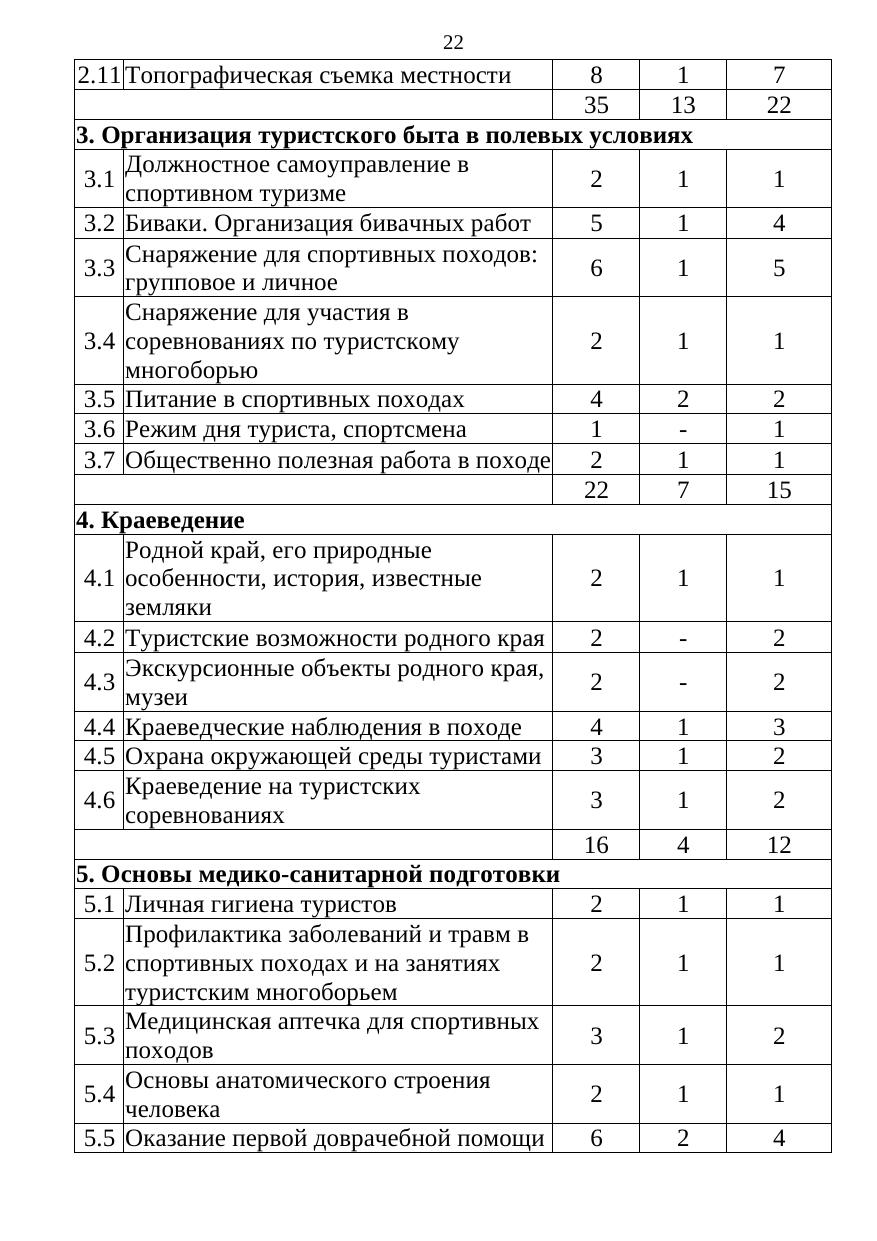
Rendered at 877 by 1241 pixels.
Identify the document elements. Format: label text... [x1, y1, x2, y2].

table_cell Основы анатомического строения человека [124, 1065, 552, 1122]
table_cell 1 [640, 297, 726, 383]
table_cell 1 [727, 1065, 831, 1122]
table_cell 5.3 [75, 1006, 123, 1064]
table_cell 2.11 [75, 60, 123, 89]
table_cell 2 [727, 771, 831, 829]
table_cell 2 [640, 1124, 726, 1152]
table_cell 1 [640, 1065, 726, 1122]
table_cell 5.4 [75, 1065, 123, 1122]
table_cell 1 [727, 414, 831, 443]
table_cell 4.2 [75, 622, 123, 652]
table_cell 2 [553, 535, 639, 621]
table_cell Снаряжение для спортивных походов: групповое и личное [124, 239, 552, 296]
table_cell 3.7 [75, 444, 123, 474]
table_cell Должностное самоуправление в спортивном туризме [124, 150, 552, 207]
table_cell 16 [553, 830, 639, 858]
table_cell 4 [553, 712, 639, 740]
table_cell Краеведение на туристских соревнованиях [124, 771, 552, 829]
table_cell 2 [727, 1006, 831, 1064]
table_cell 2 [553, 889, 639, 918]
table_cell 7 [727, 60, 831, 89]
table_cell 3 [553, 771, 639, 829]
table_cell 4.4 [75, 712, 123, 740]
table_cell 1 [727, 535, 831, 621]
table_cell Краеведческие наблюдения в походе [124, 712, 552, 740]
table_cell 4. Краеведение [75, 505, 831, 534]
table_cell Охрана окружающей среды туристами [124, 741, 552, 770]
table_cell 4.6 [75, 771, 123, 829]
table_cell 35 [553, 90, 639, 119]
table_cell - [640, 653, 726, 711]
table_cell 4 [727, 1124, 831, 1152]
table_cell 12 [727, 830, 831, 858]
table_cell 1 [727, 919, 831, 1005]
table_cell Личная гигиена туристов [124, 889, 552, 918]
table_cell Медицинская аптечка для спортивных походов [124, 1006, 552, 1064]
table_cell 1 [640, 239, 726, 296]
table_cell 3.5 [75, 385, 123, 413]
table_cell 5 [553, 208, 639, 238]
table_cell 1 [640, 771, 726, 829]
table_cell 5.5 [75, 1124, 123, 1152]
table_cell 3.4 [75, 297, 123, 383]
table_cell 22 [553, 475, 639, 504]
table_cell 3 [553, 741, 639, 770]
table_cell 22 [727, 90, 831, 119]
table_cell 3.1 [75, 150, 123, 207]
table_cell 2 [553, 150, 639, 207]
table_cell - [640, 622, 726, 652]
table_cell [75, 90, 552, 119]
table_cell Экскурсионные объекты родного края, музеи [124, 653, 552, 711]
table_cell 4.1 [75, 535, 123, 621]
table_cell Профилактика заболеваний и травм в спортивных походах и на занятиях туристским многоборьем [124, 919, 552, 1005]
table_cell 2 [553, 919, 639, 1005]
table_cell 3 [553, 1006, 639, 1064]
table_cell 2 [640, 385, 726, 413]
table_cell 2 [553, 653, 639, 711]
table_cell 4 [727, 208, 831, 238]
table_cell 3 [727, 712, 831, 740]
table_cell 2 [553, 622, 639, 652]
table_cell 3.6 [75, 414, 123, 443]
table_cell Биваки. Организация бивачных работ [124, 208, 552, 238]
table_cell Оказание первой доврачебной помощи [124, 1124, 552, 1152]
table_cell - [640, 414, 726, 443]
table_cell 2 [553, 297, 639, 383]
table_cell 2 [553, 1065, 639, 1122]
table_cell 5 [727, 239, 831, 296]
table_cell 1 [727, 444, 831, 474]
table_cell Снаряжение для участия в соревнованиях по туристскому многоборью [124, 297, 552, 383]
table_cell Питание в спортивных походах [124, 385, 552, 413]
table_cell 1 [640, 444, 726, 474]
table_cell 2 [553, 444, 639, 474]
table_cell 1 [553, 414, 639, 443]
table_cell [75, 830, 552, 858]
table_cell Режим дня туриста, спортсмена [124, 414, 552, 443]
table_cell 5. Основы медико-санитарной подготовки [75, 860, 831, 888]
table_cell 7 [640, 475, 726, 504]
table_cell Общественно полезная работа в походе [124, 444, 552, 474]
table_cell 4 [553, 385, 639, 413]
table_cell 1 [640, 208, 726, 238]
table_cell 2 [727, 741, 831, 770]
table_cell 2 [727, 385, 831, 413]
table_cell Туристские возможности родного края [124, 622, 552, 652]
table_cell [75, 475, 552, 504]
table_cell 3. Организация туристского быта в полевых условиях [95, 120, 831, 148]
table_cell 1 [640, 889, 726, 918]
table_cell 1 [640, 535, 726, 621]
table_cell 1 [640, 60, 726, 89]
table_cell 1 [727, 889, 831, 918]
table_cell 4.5 [75, 741, 123, 770]
table_cell 1 [640, 741, 726, 770]
table_cell 5.2 [75, 919, 123, 1005]
table_cell 2 [727, 622, 831, 652]
table_cell 5.1 [75, 889, 123, 918]
table_cell 6 [553, 239, 639, 296]
table_cell 3.2 [75, 208, 123, 238]
table_cell 1 [640, 1006, 726, 1064]
table_cell Топографическая съемка местности [124, 60, 552, 89]
table_cell 4.3 [75, 653, 123, 711]
table_cell 1 [640, 712, 726, 740]
table_cell 15 [727, 475, 831, 504]
table_cell 1 [640, 150, 726, 207]
table_cell 13 [640, 90, 726, 119]
table_cell 1 [727, 297, 831, 383]
table_cell 8 [553, 60, 639, 89]
table_cell 2 [727, 653, 831, 711]
table_cell 6 [553, 1124, 639, 1152]
table_cell 4 [640, 830, 726, 858]
table_cell Родной край, его природные особенности, история, известные земляки [124, 535, 552, 621]
table_cell 1 [727, 150, 831, 207]
table_cell 1 [640, 919, 726, 1005]
table_cell 3.3 [75, 239, 123, 296]
